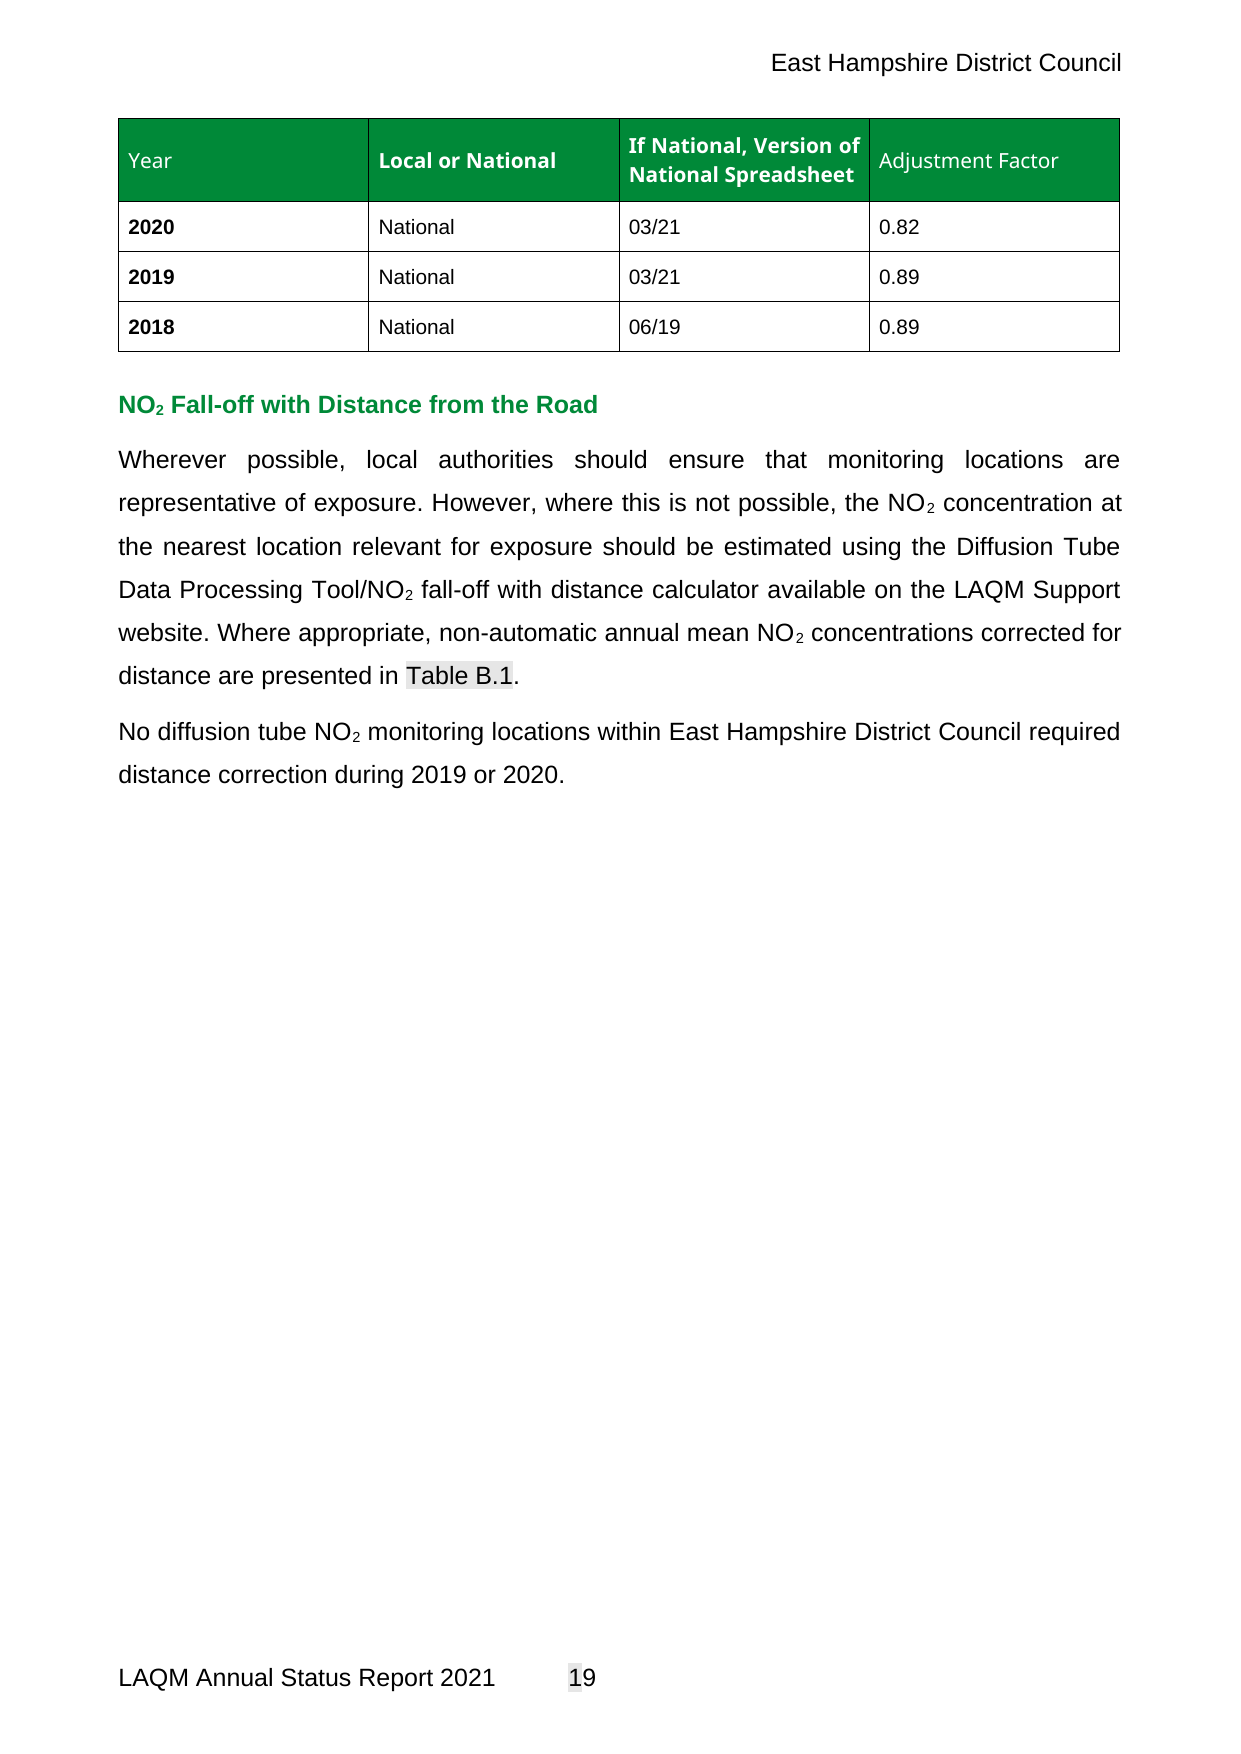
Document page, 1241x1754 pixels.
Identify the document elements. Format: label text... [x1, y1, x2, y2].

table_cell 2019 [119, 252, 368, 301]
table_header Year [119, 119, 368, 201]
table_cell 03/21 [620, 202, 869, 251]
subtitle NO2 Fall-off with Distance from the Road [118, 389, 1122, 418]
table_cell 0.82 [870, 202, 1119, 251]
table_header Local or National [369, 119, 619, 201]
table_cell National [369, 302, 619, 351]
table_header If National, Version of National Spreadsheet [620, 119, 869, 201]
table_cell National [369, 202, 619, 251]
table_cell 0.89 [870, 302, 1119, 351]
table_cell National [369, 252, 619, 301]
table_header Adjustment Factor [870, 119, 1119, 201]
table_cell 2020 [119, 202, 368, 251]
text Wherever possible, local authorities should ensure that monitoring locations are representative of exposure. However, where this is not possible, the NO2 concentration at the nearest location relevant for exposure should be estimated using the Diffusion Tube Data Processing Tool/NO2 fall-off with distance calculator available on the LAQM Support website. Where appropriate, non-automatic annual mean NO2 concentrations corrected for distance are presented in Table B.1. [118, 445, 1122, 689]
table_cell 06/19 [620, 302, 869, 351]
table_cell 2018 [119, 302, 368, 351]
table_cell 0.89 [870, 252, 1119, 301]
text No diffusion tube NO2 monitoring locations within East Hampshire District Council required distance correction during 2019 or 2020. [118, 716, 1122, 788]
table_cell 03/21 [620, 252, 869, 301]
